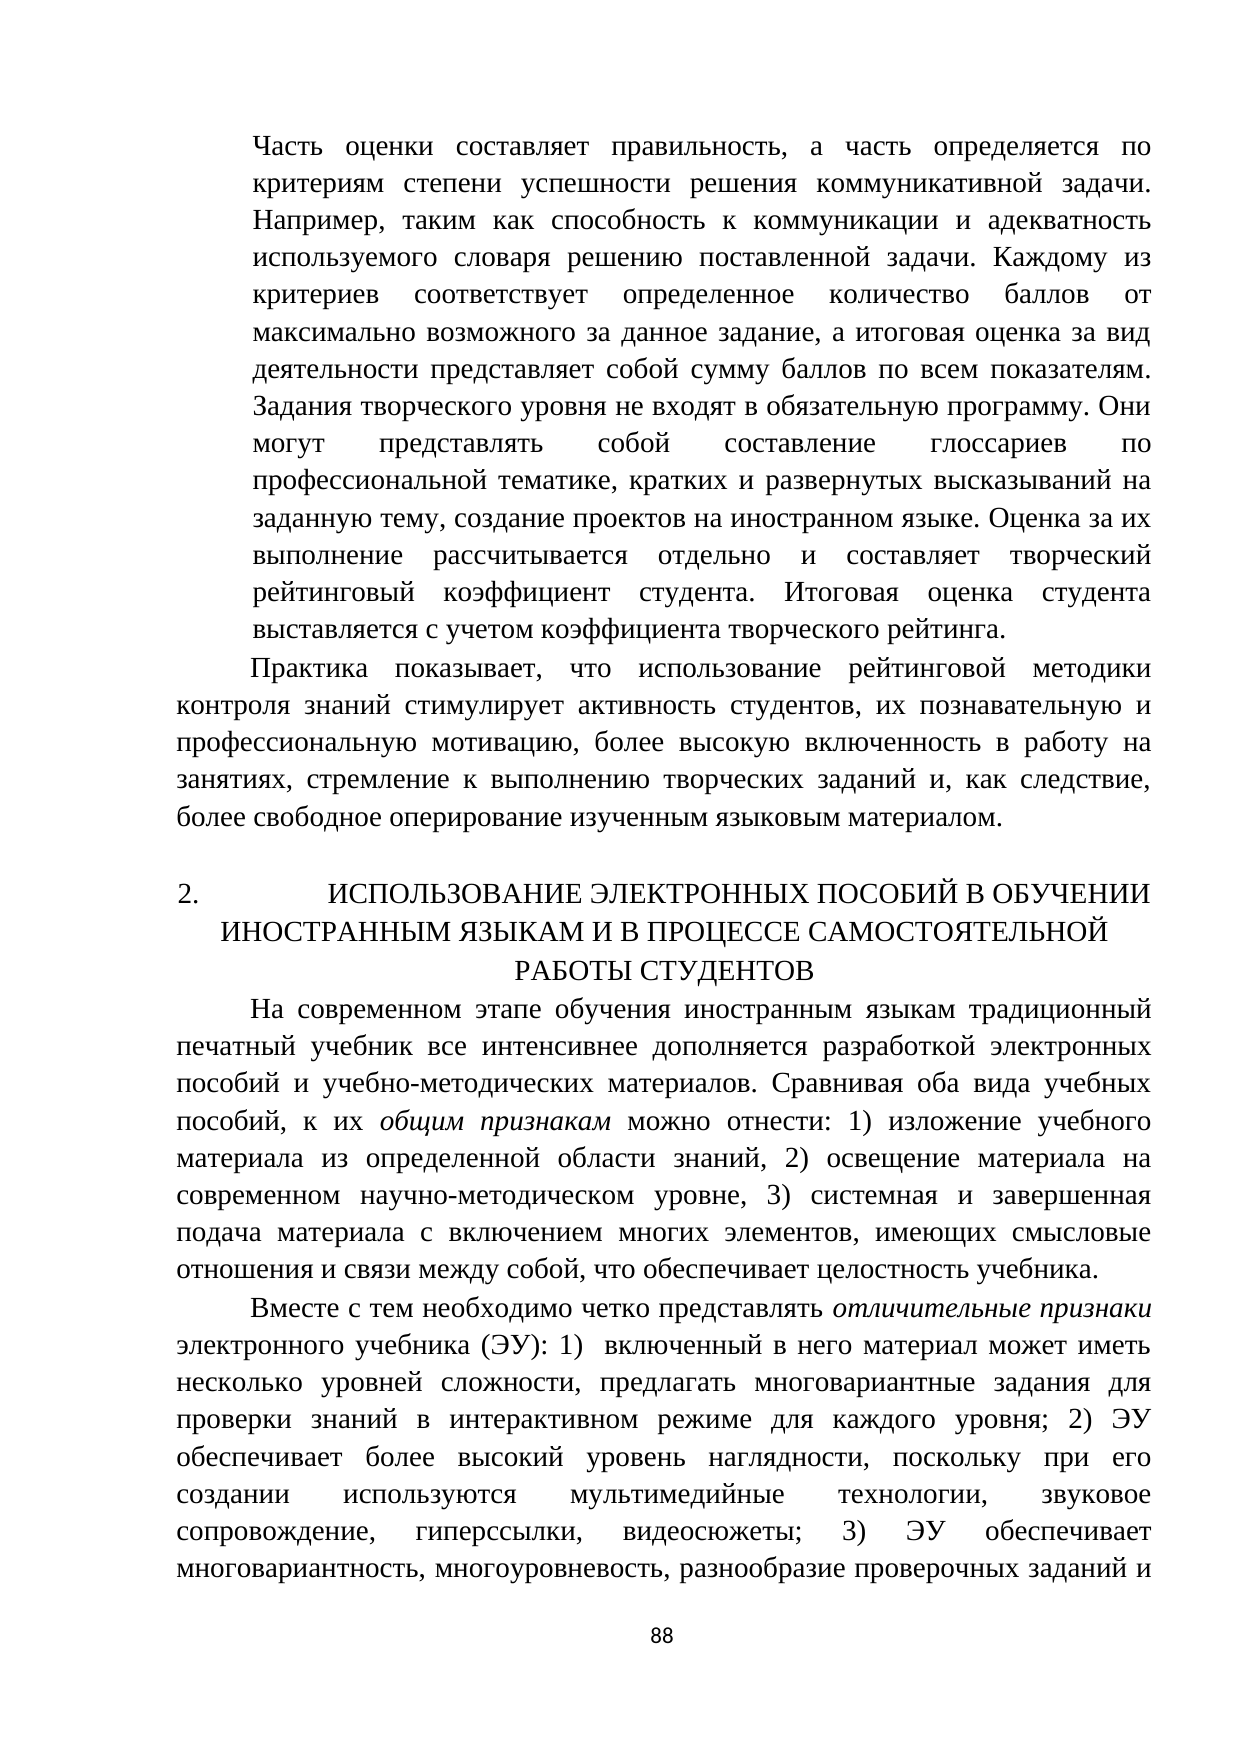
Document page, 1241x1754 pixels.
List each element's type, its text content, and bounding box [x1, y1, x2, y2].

text РАБОТЫ СТУДЕНТОВ [177, 953, 1151, 986]
text На современном этапе обучения иностранным языкам традиционный печатный учебник все интенсивнее дополняется разработкой электронных пособий и учебно-методических материалов. Сравнивая оба вида учебных пособий, к их общим признакам можно отнести: 1) изложение учебного материала из определенной области знаний, 2) освещение материала на современном научно-методическом уровне, 3) системная и завершенная подача материала с включением многих элементов, имеющих смысловые отношения и связи между собой, что обеспечивает целостность учебника. [176, 991, 1152, 1285]
list ИСПОЛЬЗОВАНИЕ ЭЛЕКТРОННЫХ ПОСОБИЙ В ОБУЧЕНИИ [177, 876, 1152, 909]
text ИНОСТРАННЫМ ЯЗЫКАМ И В ПРОЦЕССЕ САМОСТОЯТЕЛЬНОЙ [177, 914, 1152, 948]
text Практика показывает, что использование рейтинговой методики контроля знаний стимулирует активность студентов, их познавательную и профессиональную мотивацию, более высокую включенность в работу на занятиях, стремление к выполнению творческих заданий и, как следствие, более свободное оперирование изученным языковым материалом. [176, 650, 1152, 832]
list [252, 128, 1152, 645]
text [176, 1290, 1152, 1584]
